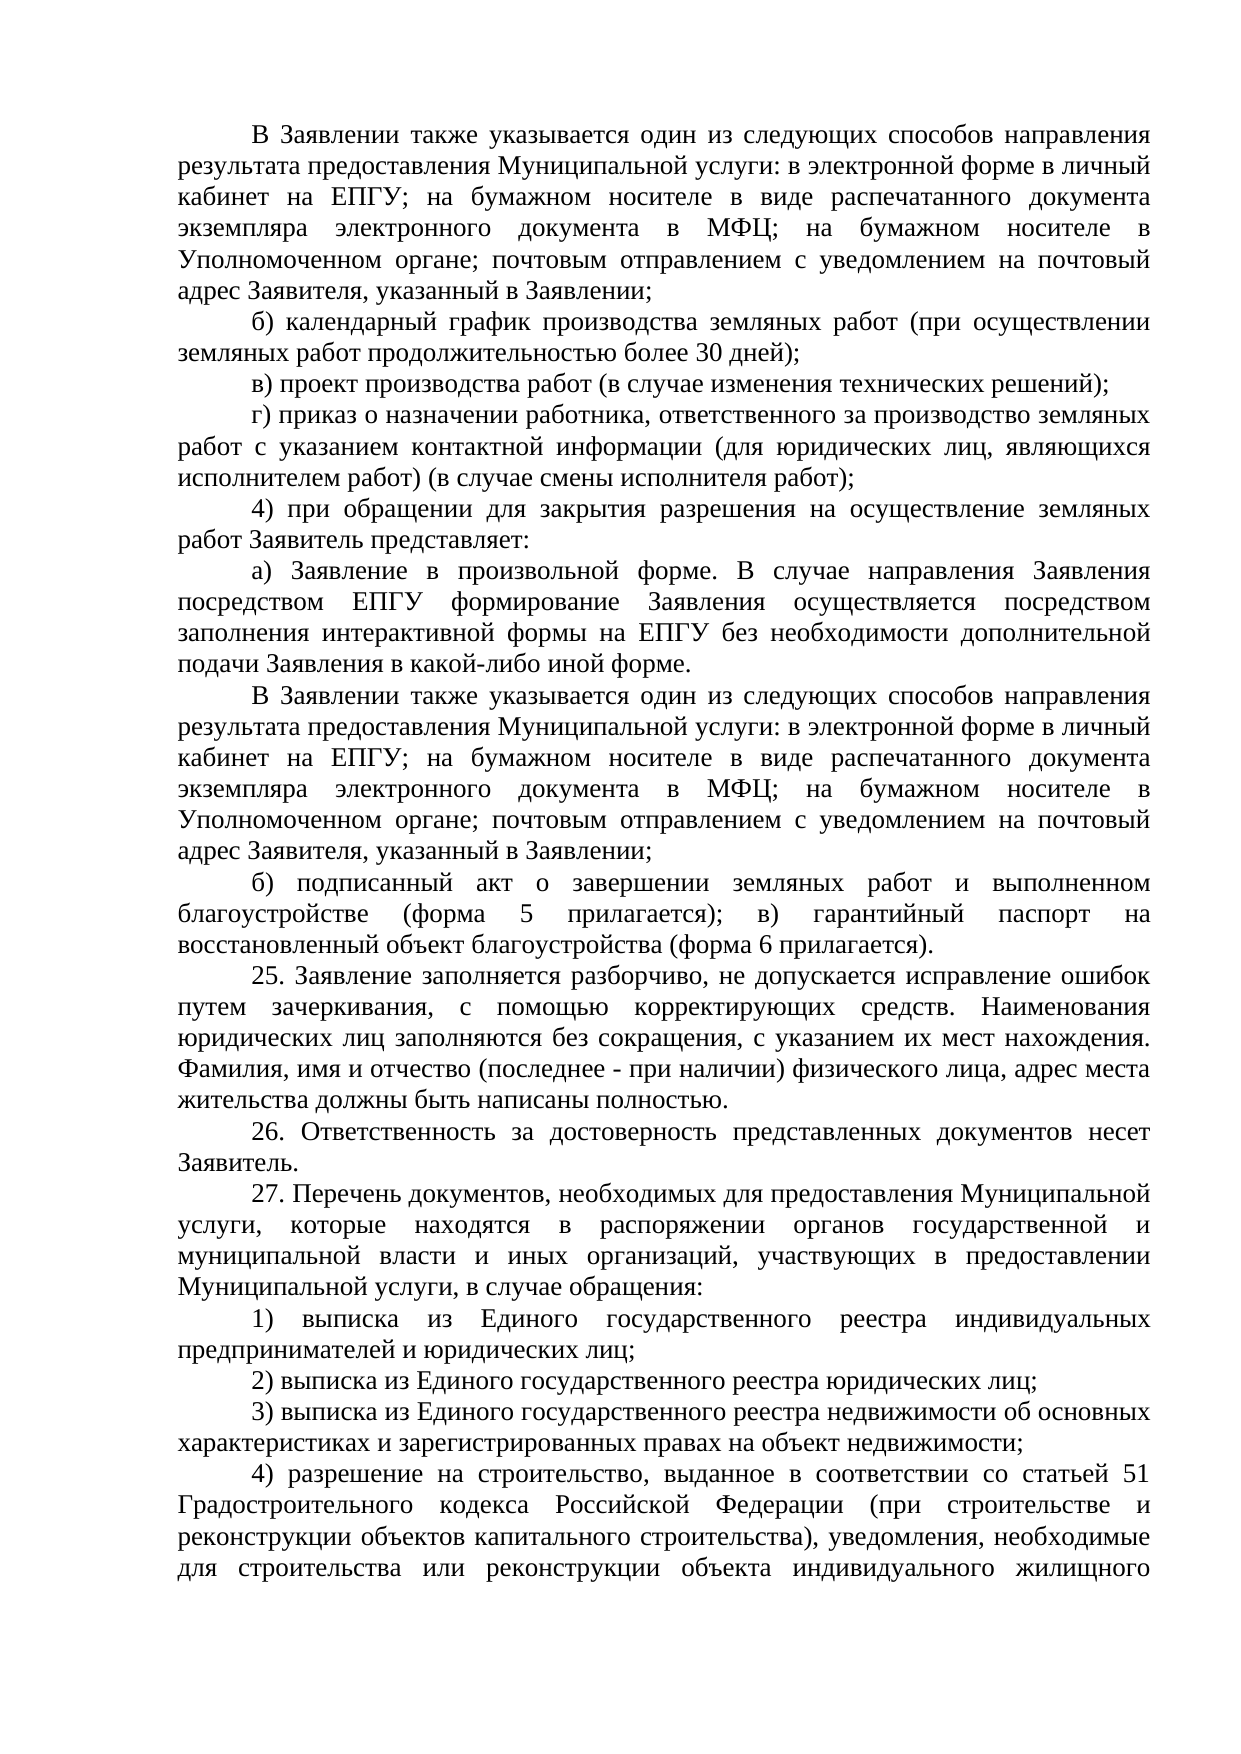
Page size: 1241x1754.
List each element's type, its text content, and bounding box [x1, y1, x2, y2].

text а) Заявление в произвольной форме. В случае направления Заявления посредством ЕПГУ формирование Заявления осуществляется посредством заполнения интерактивной формы на ЕПГУ без необходимости дополнительной подачи Заявления в какой-либо иной форме. [177, 554, 1152, 679]
text 26. Ответственность за достоверность представленных документов несет Заявитель. [177, 1115, 1152, 1177]
text В Заявлении также указывается один из следующих способов направления результата предоставления Муниципальной услуги: в электронной форме в личный кабинет на ЕПГУ; на бумажном носителе в виде распечатанного документа экземпляра электронного документа в МФЦ; на бумажном носителе в Уполномоченном органе; почтовым отправлением с уведомлением на почтовый адрес Заявителя, указанный в Заявлении; [177, 118, 1152, 305]
text б) календарный график производства земляных работ (при осуществлении земляных работ продолжительностью более 30 дней); [177, 305, 1152, 367]
text г) приказ о назначении работника, ответственного за производство земляных работ с указанием контактной информации (для юридических лиц, являющихся исполнителем работ) (в случае смены исполнителя работ); [177, 398, 1152, 492]
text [177, 1457, 1152, 1582]
text 1) выписка из Единого государственного реестра индивидуальных предпринимателей и юридических лиц; [177, 1302, 1152, 1364]
text 27. Перечень документов, необходимых для предоставления Муниципальной услуги, которые находятся в распоряжении органов государственной и муниципальной власти и иных организаций, участвующих в предоставлении Муниципальной услуги, в случае обращения: [177, 1177, 1152, 1302]
text 3) выписка из Единого государственного реестра недвижимости об основных характеристиках и зарегистрированных правах на объект недвижимости; [177, 1395, 1152, 1457]
text В Заявлении также указывается один из следующих способов направления результата предоставления Муниципальной услуги: в электронной форме в личный кабинет на ЕПГУ; на бумажном носителе в виде распечатанного документа экземпляра электронного документа в МФЦ; на бумажном носителе в Уполномоченном органе; почтовым отправлением с уведомлением на почтовый адрес Заявителя, указанный в Заявлении; [177, 679, 1152, 866]
text б) подписанный акт о завершении земляных работ и выполненном благоустройстве (форма 5 прилагается); в) гарантийный паспорт на восстановленный объект благоустройства (форма 6 прилагается). [177, 866, 1152, 959]
text 4) при обращении для закрытия разрешения на осуществление земляных работ Заявитель представляет: [177, 492, 1152, 554]
text 2) выписка из Единого государственного реестра юридических лиц; [177, 1364, 1152, 1395]
text 25. Заявление заполняется разборчиво, не допускается исправление ошибок путем зачеркивания, с помощью корректирующих средств. Наименования юридических лиц заполняются без сокращения, с указанием их мест нахождения. Фамилия, имя и отчество (последнее - при наличии) физического лица, адрес места жительства должны быть написаны полностью. [177, 959, 1152, 1115]
text в) проект производства работ (в случае изменения технических решений); [177, 367, 1152, 398]
